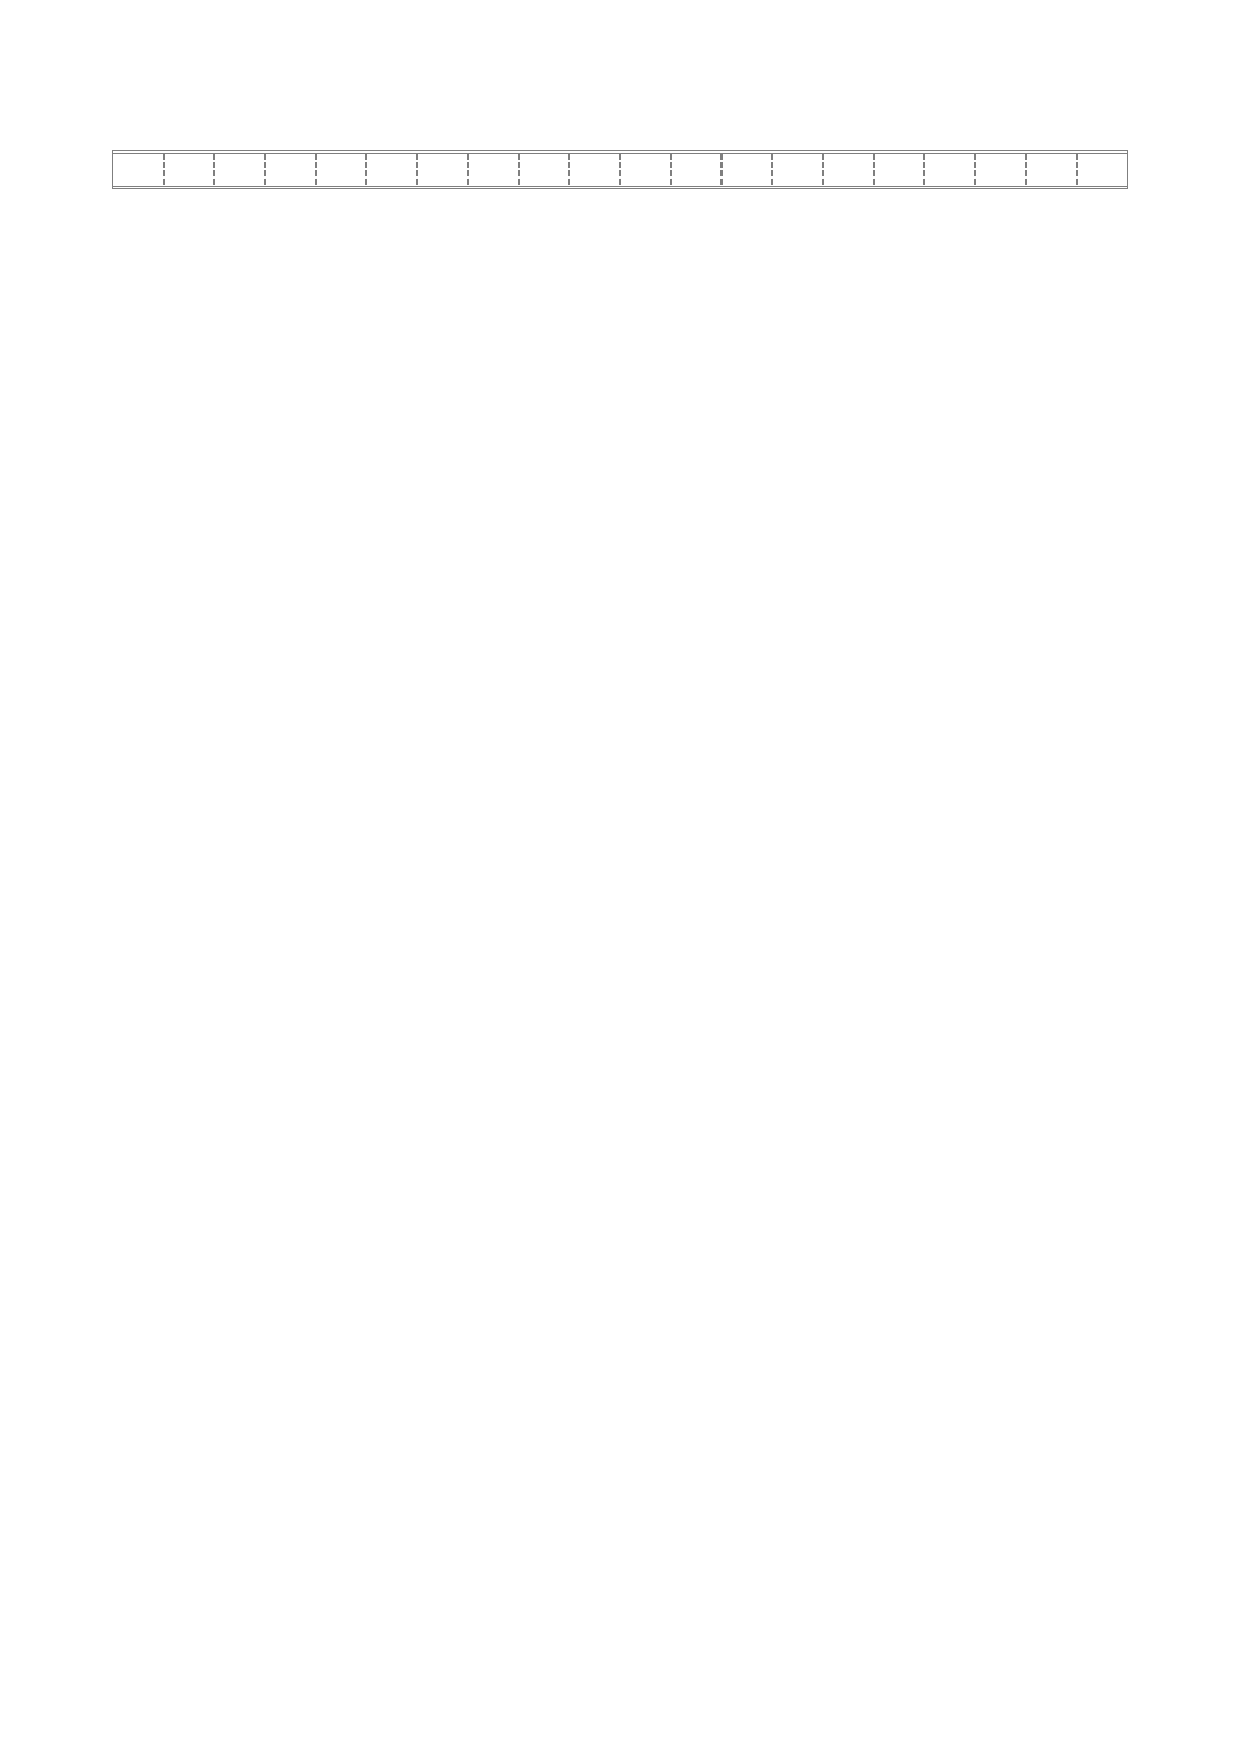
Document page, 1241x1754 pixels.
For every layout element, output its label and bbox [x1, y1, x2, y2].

table_cell [721, 154, 772, 186]
table_cell [113, 154, 163, 186]
table_cell [671, 154, 721, 186]
table_cell [772, 154, 823, 186]
table_cell [975, 154, 1026, 186]
table_cell [468, 154, 518, 186]
table_cell [366, 154, 417, 186]
table_cell [823, 154, 873, 186]
table_cell [316, 154, 366, 186]
table_cell [620, 154, 671, 186]
table_cell [569, 154, 620, 186]
table_cell [214, 154, 265, 186]
table_cell [1026, 154, 1077, 186]
table_cell [1077, 154, 1127, 186]
table_cell [265, 154, 316, 186]
table_cell [874, 154, 924, 186]
table_cell [164, 154, 214, 186]
table_cell [417, 154, 468, 186]
table_cell [924, 154, 975, 186]
table_cell [519, 154, 569, 186]
